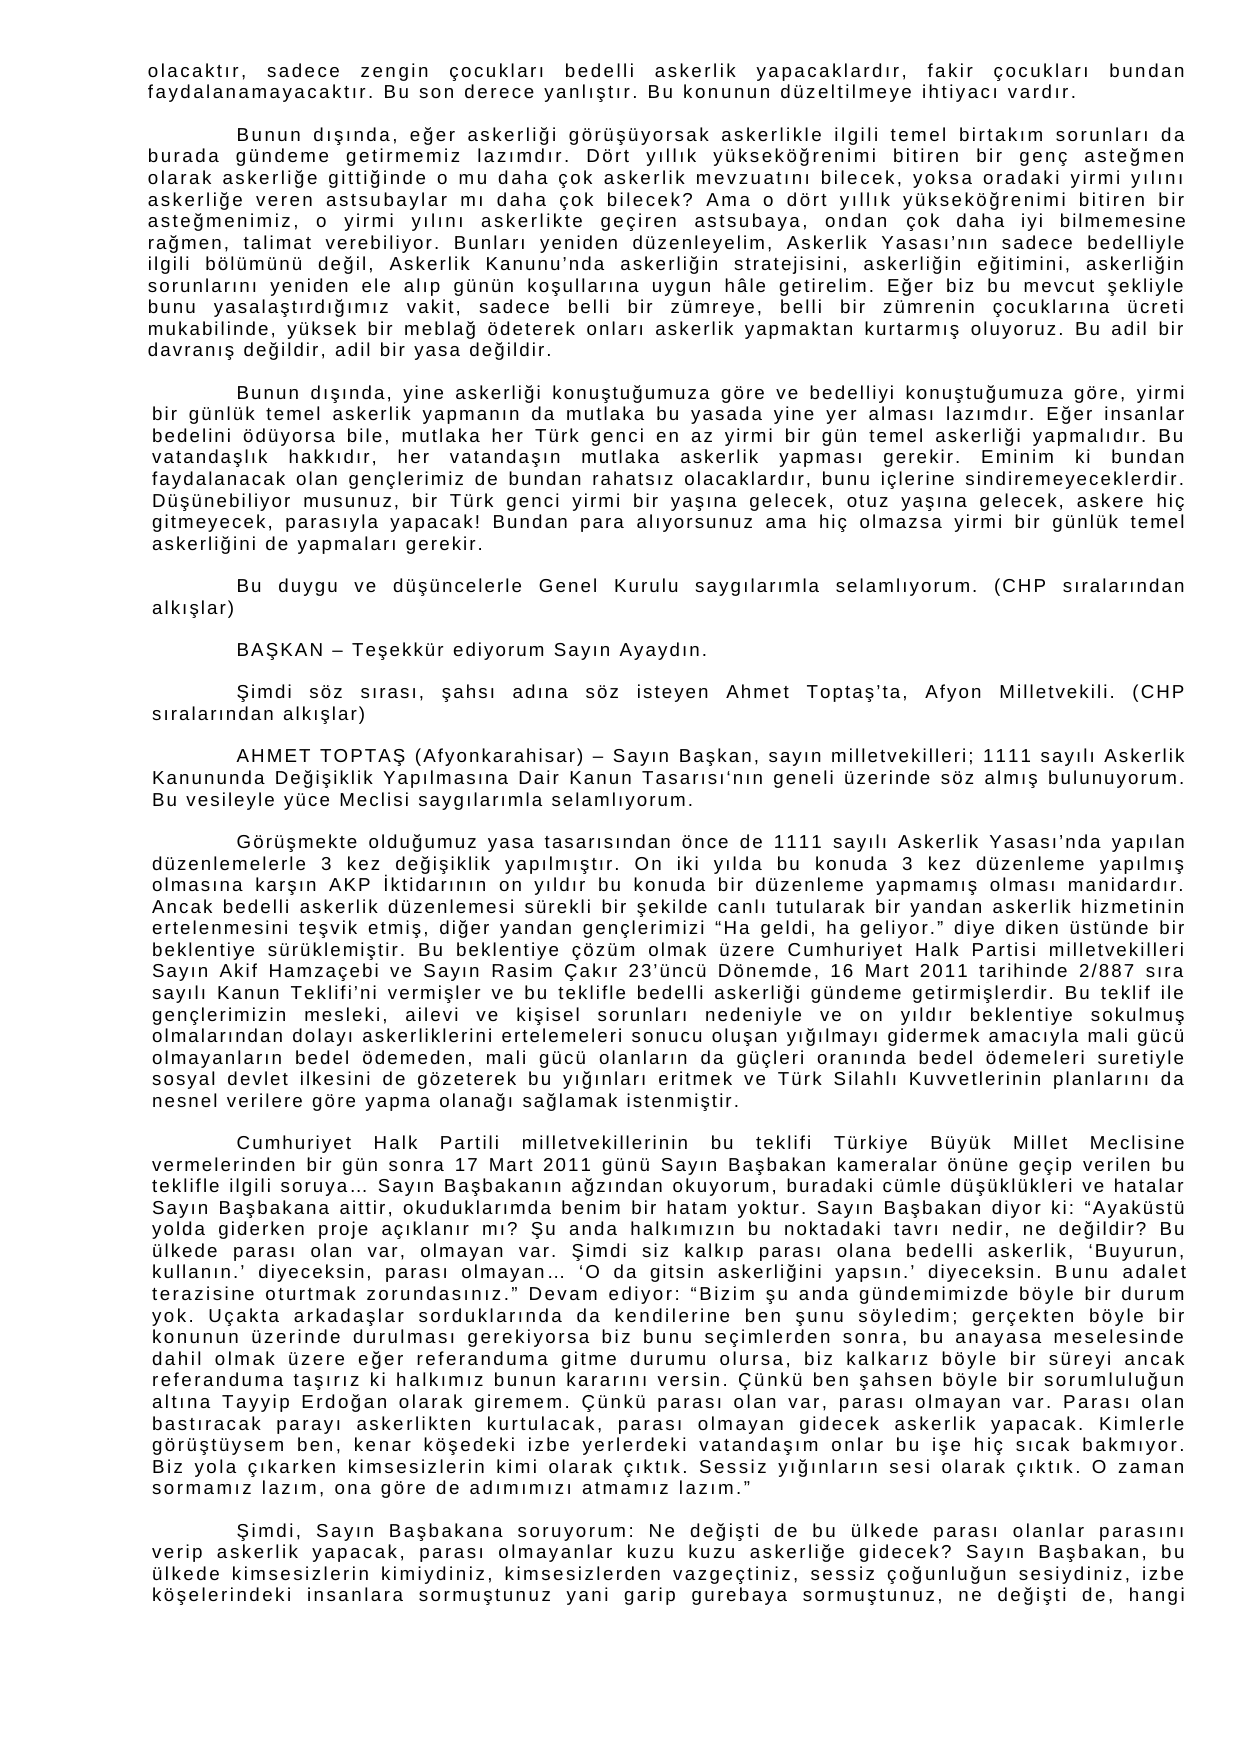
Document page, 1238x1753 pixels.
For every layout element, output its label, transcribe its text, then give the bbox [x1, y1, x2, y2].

text Görüşmekte olduğumuz yasa tasarısından önce de 1111 sayılı Askerlik Yasası’nda yapılan düzenlemelerle 3 kez değişiklik yapılmıştır. On iki yılda bu konuda 3 kez düzenleme yapılmış olmasına karşın AKP İktidarının on yıldır bu konuda bir düzenleme yapmamış olması manidardır. Ancak bedelli askerlik düzenlemesi sürekli bir şekilde canlı tutularak bir yandan askerlik hizmetinin ertelenmesini teşvik etmiş, diğer yandan gençlerimizi “Ha geldi, ha geliyor.” diye diken üstünde bir beklentiye sürüklemiştir. Bu beklentiye çözüm olmak üzere Cumhuriyet Halk Partisi milletvekilleri Sayın Akif Hamzaçebi ve Sayın Rasim Çakır 23’üncü Dönemde, 16 Mart 2011 tarihinde 2/887 sıra sayılı Kanun Teklifi’ni vermişler ve bu teklifle bedelli askerliği gündeme getirmişlerdir. Bu teklif ile gençlerimizin mesleki, ailevi ve kişisel sorunları nedeniyle ve on yıldır beklentiye sokulmuş olmalarından dolayı askerliklerini ertelemeleri sonucu oluşan yığılmayı gidermek amacıyla mali gücü olmayanların bedel ödemeden, mali gücü olanların da güçleri oranında bedel ödemeleri suretiyle sosyal devlet ilkesini de gözeterek bu yığınları eritmek ve Türk Silahlı Kuvvetlerinin planlarını da nesnel verilere göre yapma olanağı sağlamak istenmiştir. [152, 831, 1186, 1111]
text Bunun dışında, eğer askerliği görüşüyorsak askerlikle ilgili temel birtakım sorunları da burada gündeme getirmemiz lazımdır. Dört yıllık yükseköğrenimi bitiren bir genç asteğmen olarak askerliğe gittiğinde o mu daha çok askerlik mevzuatını bilecek, yoksa oradaki yirmi yılını askerliğe veren astsubaylar mı daha çok bilecek? Ama o dört yıllık yükseköğrenimi bitiren bir asteğmenimiz, o yirmi yılını askerlikte geçiren astsubaya, ondan çok daha iyi bilmemesine rağmen, talimat verebiliyor. Bunları yeniden düzenleyelim, Askerlik Yasası’nın sadece bedelliyle ilgili bölümünü değil, Askerlik Kanunu’nda askerliğin stratejisini, askerliğin eğitimini, askerliğin sorunlarını yeniden ele alıp günün koşullarına uygun hâle getirelim. Eğer biz bu mevcut şekliyle bunu yasalaştırdığımız vakit, sadece belli bir zümreye, belli bir zümrenin çocuklarına ücreti mukabilinde, yüksek bir meblağ ödeterek onları askerlik yapmaktan kurtarmış oluyoruz. Bu adil bir davranış değildir, adil bir yasa değildir. [148, 124, 1186, 361]
text AHMET TOPTAŞ (Afyonkarahisar) – Sayın Başkan, sayın milletvekilleri; 1111 sayılı Askerlik Kanununda Değişiklik Yapılmasına Dair Kanun Tasarısı‘nın geneli üzerinde söz almış bulunuyorum. Bu vesileyle yüce Meclisi saygılarımla selamlıyorum. [152, 745, 1186, 810]
text BAŞKAN – Teşekkür ediyorum Sayın Ayaydın. [152, 639, 1186, 661]
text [148, 60, 1186, 103]
text Bunun dışında, yine askerliği konuştuğumuza göre ve bedelliyi konuştuğumuza göre, yirmi bir günlük temel askerlik yapmanın da mutlaka bu yasada yine yer alması lazımdır. Eğer insanlar bedelini ödüyorsa bile, mutlaka her Türk genci en az yirmi bir gün temel askerliği yapmalıdır. Bu vatandaşlık hakkıdır, her vatandaşın mutlaka askerlik yapması gerekir. Eminim ki bundan faydalanacak olan gençlerimiz de bundan rahatsız olacaklardır, bunu içlerine sindiremeyeceklerdir. Düşünebiliyor musunuz, bir Türk genci yirmi bir yaşına gelecek, otuz yaşına gelecek, askere hiç gitmeyecek, parasıyla yapacak! Bundan para alıyorsunuz ama hiç olmazsa yirmi bir günlük temel askerliğini de yapmaları gerekir. [152, 382, 1186, 554]
text Cumhuriyet Halk Partili milletvekillerinin bu teklifi Türkiye Büyük Millet Meclisine vermelerinden bir gün sonra 17 Mart 2011 günü Sayın Başbakan kameralar önüne geçip verilen bu teklifle ilgili soruya… Sayın Başbakanın ağzından okuyorum, buradaki cümle düşüklükleri ve hatalar Sayın Başbakana aittir, okuduklarımda benim bir hatam yoktur. Sayın Başbakan diyor ki: “Ayaküstü yolda giderken proje açıklanır mı? Şu anda halkımızın bu noktadaki tavrı nedir, ne değildir? Bu ülkede parası olan var, olmayan var. Şimdi siz kalkıp parası olana bedelli askerlik, ‘Buyurun, kullanın.’ diyeceksin, parası olmayan… ‘O da gitsin askerliğini yapsın.’ diyeceksin. Bunu adalet terazisine oturtmak zorundasınız.” Devam ediyor: “Bizim şu anda gündemimizde böyle bir durum yok. Uçakta arkadaşlar sorduklarında da kendilerine ben şunu söyledim; gerçekten böyle bir konunun üzerinde durulması gerekiyorsa biz bunu seçimlerden sonra, bu anayasa meselesinde dahil olmak üzere eğer referanduma gitme durumu olursa, biz kalkarız böyle bir süreyi ancak referanduma taşırız ki halkımız bunun kararını versin. Çünkü ben şahsen böyle bir sorumluluğun altına Tayyip Erdoğan olarak giremem. Çünkü parası olan var, parası olmayan var. Parası olan bastıracak parayı askerlikten kurtulacak, parası olmayan gidecek askerlik yapacak. Kimlerle görüştüysem ben, kenar köşedeki izbe yerlerdeki vatandaşım onlar bu işe hiç sıcak bakmıyor. Biz yola çıkarken kimsesizlerin kimi olarak çıktık. Sessiz yığınların sesi olarak çıktık. O zaman sormamız lazım, ona göre de adımımızı atmamız lazım.” [152, 1132, 1186, 1498]
text Bu duygu ve düşüncelerle Genel Kurulu saygılarımla selamlıyorum. (CHP sıralarından alkışlar) [152, 575, 1186, 618]
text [152, 1519, 1186, 1606]
text Şimdi söz sırası, şahsı adına söz isteyen Ahmet Toptaş’ta, Afyon Milletvekili. (CHP sıralarından alkışlar) [152, 681, 1186, 724]
